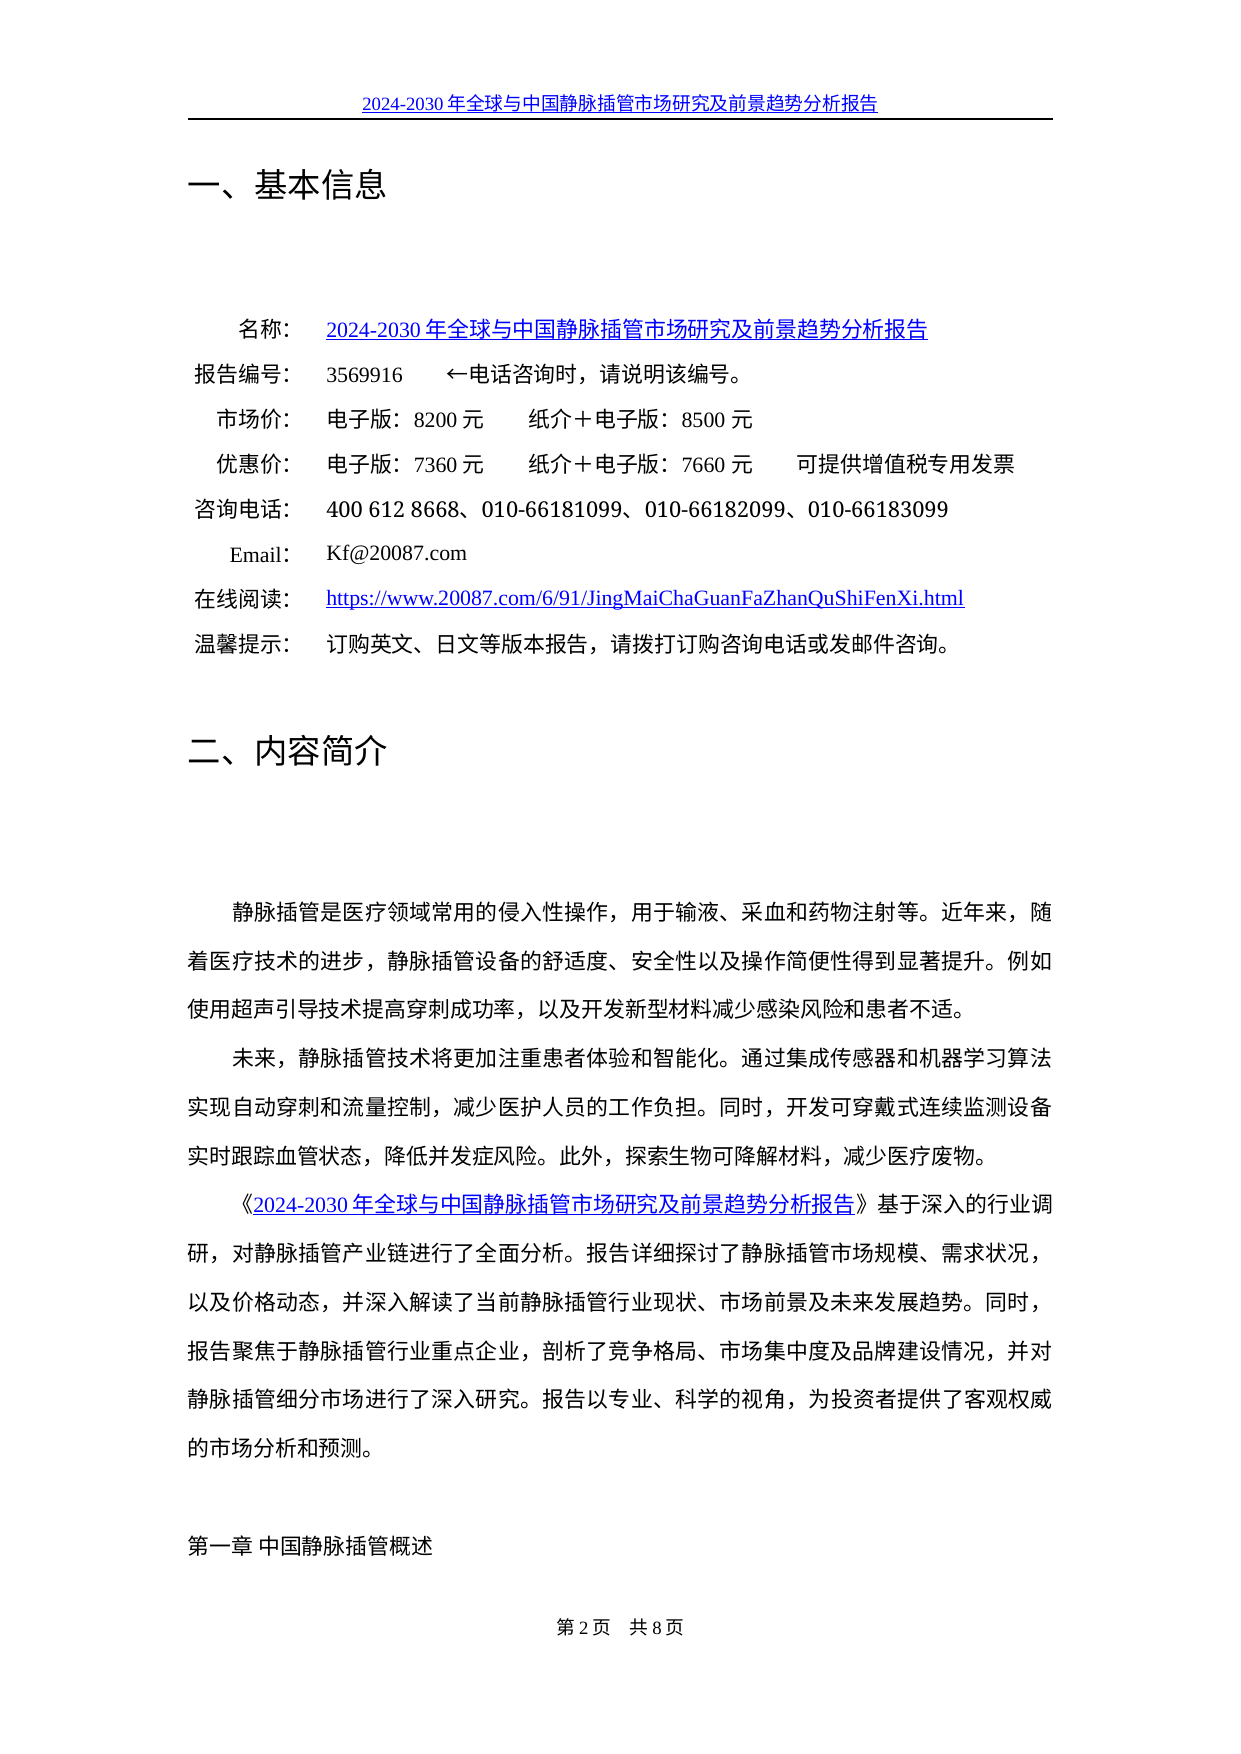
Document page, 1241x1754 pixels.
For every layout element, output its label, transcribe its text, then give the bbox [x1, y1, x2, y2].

table_cell 在线阅读： [167, 582, 315, 627]
table_cell Kf@20087.com [315, 537, 1073, 582]
table_cell 订购英文、日文等版本报告，请拨打订购咨询电话或发邮件咨询。 [315, 627, 1073, 672]
table_cell 温馨提示： [167, 627, 315, 672]
table_header 名称： [167, 312, 315, 357]
table_cell 优惠价： [167, 447, 315, 492]
title 二、内容简介 [187, 717, 1053, 782]
table_cell 电子版：7360 元 纸介＋电子版：7660 元 可提供增值税专用发票 [315, 447, 1073, 492]
table_cell 3569916 ←电话咨询时，请说明该编号。 [315, 357, 1073, 402]
table_cell Email： [167, 537, 315, 582]
table_cell 市场价： [167, 402, 315, 447]
table_cell 报告编号： [167, 357, 315, 402]
table_cell 400 612 8668、010-66181099、010-66182099、010-66183099 [315, 492, 1073, 537]
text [187, 894, 1053, 1561]
table_cell 电子版：8200 元 纸介＋电子版：8500 元 [315, 402, 1073, 447]
table_header 2024-2030年全球与中国静脉插管市场研究及前景趋势分析报告 [315, 312, 1073, 357]
table_cell [315, 582, 1073, 627]
table_cell 咨询电话： [167, 492, 315, 537]
title 一、基本信息 [187, 150, 1053, 215]
